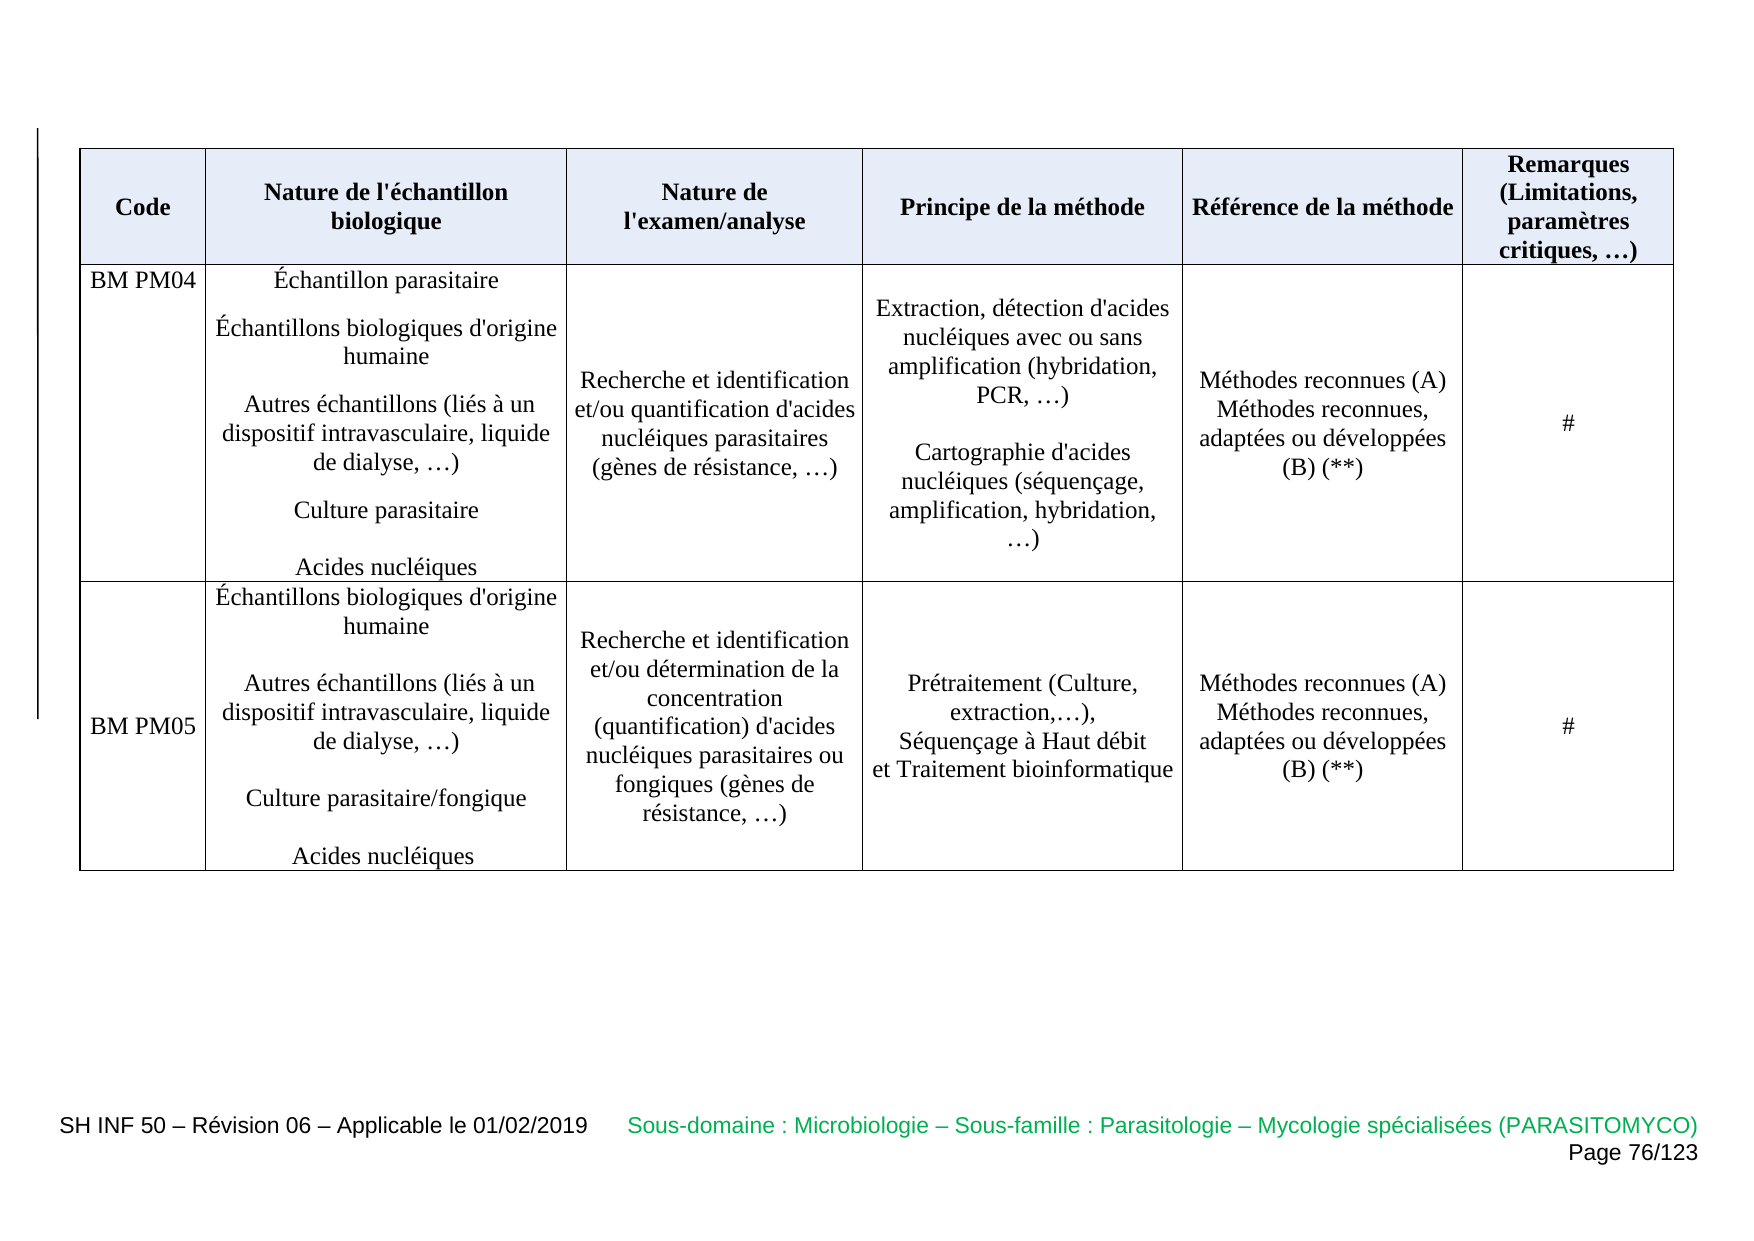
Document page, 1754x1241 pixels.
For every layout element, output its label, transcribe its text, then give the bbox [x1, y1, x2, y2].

table_header Principe de la méthode [863, 149, 1182, 264]
table_cell Extraction, détection d'acides nucléiques avec ou sans amplification (hybridation, PCR, …) Cartographie d'acides nucléiques (séquençage, amplification, hybridation, …) [863, 265, 1182, 581]
table_cell Recherche et identification et/ou quantification d'acides nucléiques parasitaires (gènes de résistance, …) [567, 265, 862, 581]
table_cell Méthodes reconnues (A) Méthodes reconnues, adaptées ou développées (B) (**) [1183, 265, 1462, 581]
table_cell BM PM04 [81, 265, 205, 581]
table_cell Recherche et identification et/ou détermination de la concentration (quantification) d'acides nucléiques parasitaires ou fongiques (gènes de résistance, …) [567, 582, 862, 869]
table_cell Échantillon parasitaire Échantillons biologiques d'origine humaine Autres échantillons (liés à un dispositif intravasculaire, liquide de dialyse, …) Culture parasitaire Acides nucléiques [206, 265, 566, 581]
table_header Nature de l'examen/analyse [567, 149, 862, 264]
table_header Référence de la méthode [1183, 149, 1462, 264]
table_header Code [81, 149, 205, 264]
table_cell # [1463, 265, 1673, 581]
table_header Remarques (Limitations, paramètres critiques, …) [1463, 149, 1673, 264]
table_cell Prétraitement (Culture, extraction,…), Séquençage à Haut débit et Traitement bioinformatique [863, 582, 1182, 869]
table_cell BM PM05 [81, 582, 205, 869]
table_header Nature de l'échantillon biologique [206, 149, 566, 264]
table_cell Échantillons biologiques d'origine humaine Autres échantillons (liés à un dispositif intravasculaire, liquide de dialyse, …) Culture parasitaire/fongique Acides nucléiques [206, 582, 566, 869]
table_cell # [1463, 582, 1673, 869]
table_cell Méthodes reconnues (A) Méthodes reconnues, adaptées ou développées (B) (**) [1183, 582, 1462, 869]
